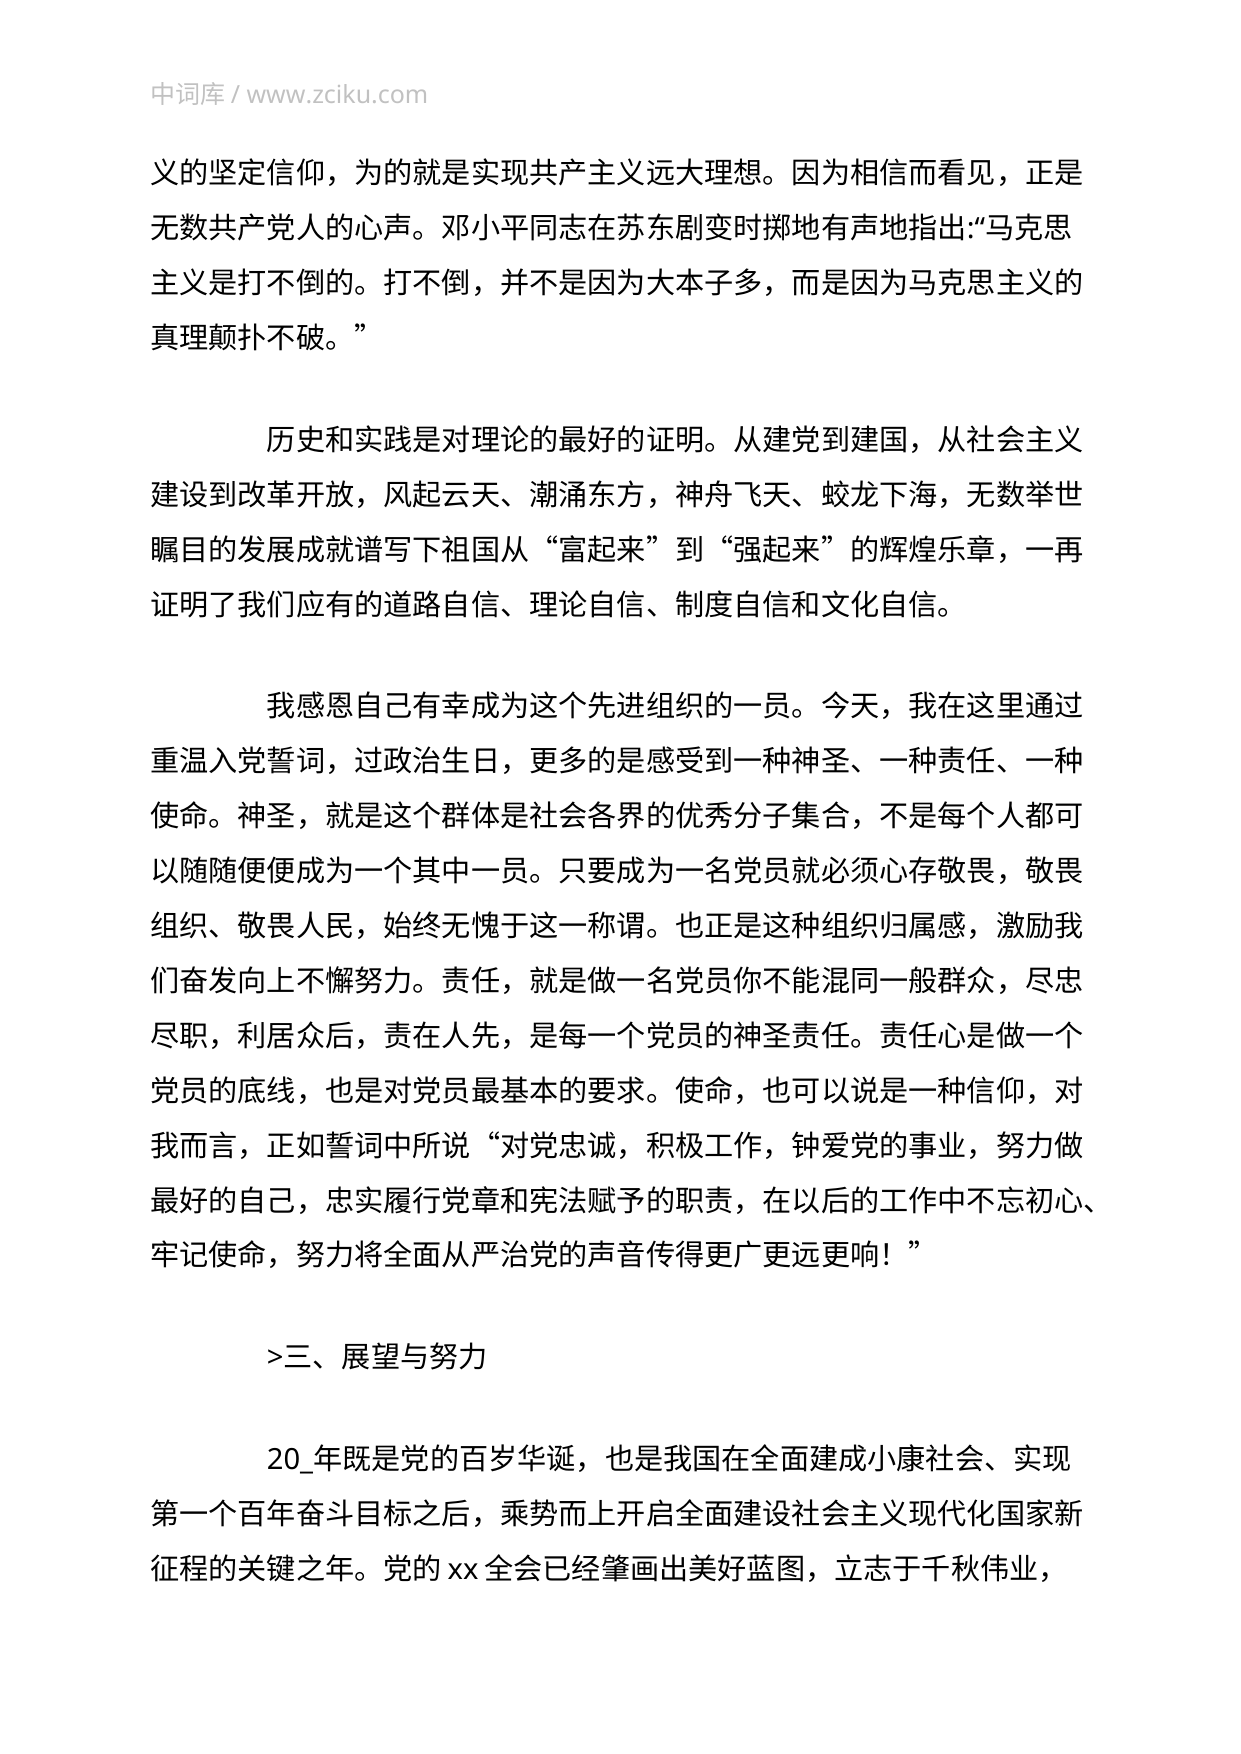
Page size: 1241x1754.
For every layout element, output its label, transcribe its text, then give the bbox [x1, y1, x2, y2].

text 历史和实践是对理论的最好的证明。从建党到建国，从社会主义建设到改革开放，风起云天、潮涌东方，神舟飞天、蛟龙下海，无数举世瞩目的发展成就谱写下祖国从“富起来”到“强起来”的辉煌乐章，一再证明了我们应有的道路自信、理论自信、制度自信和文化自信。 [150, 417, 1090, 623]
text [150, 150, 1090, 357]
text 我感恩自己有幸成为这个先进组织的一员。今天，我在这里通过重温入党誓词，过政治生日，更多的是感受到一种神圣、一种责任、一种使命。神圣，就是这个群体是社会各界的优秀分子集合，不是每个人都可以随随便便成为一个其中一员。只要成为一名党员就必须心存敬畏，敬畏组织、敬畏人民，始终无愧于这一称谓。也正是这种组织归属感，激励我们奋发向上不懈努力。责任，就是做一名党员你不能混同一般群众，尽忠尽职，利居众后，责在人先，是每一个党员的神圣责任。责任心是做一个党员的底线，也是对党员最基本的要求。使命，也可以说是一种信仰，对我而言，正如誓词中所说“对党忠诚，积极工作，钟爱党的事业，努力做最好的自己，忠实履行党章和宪法赋予的职责，在以后的工作中不忘初心、牢记使命，努力将全面从严治党的声音传得更广更远更响！” [150, 683, 1090, 1274]
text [150, 1436, 1090, 1588]
text >三、展望与努力 [150, 1334, 1090, 1376]
